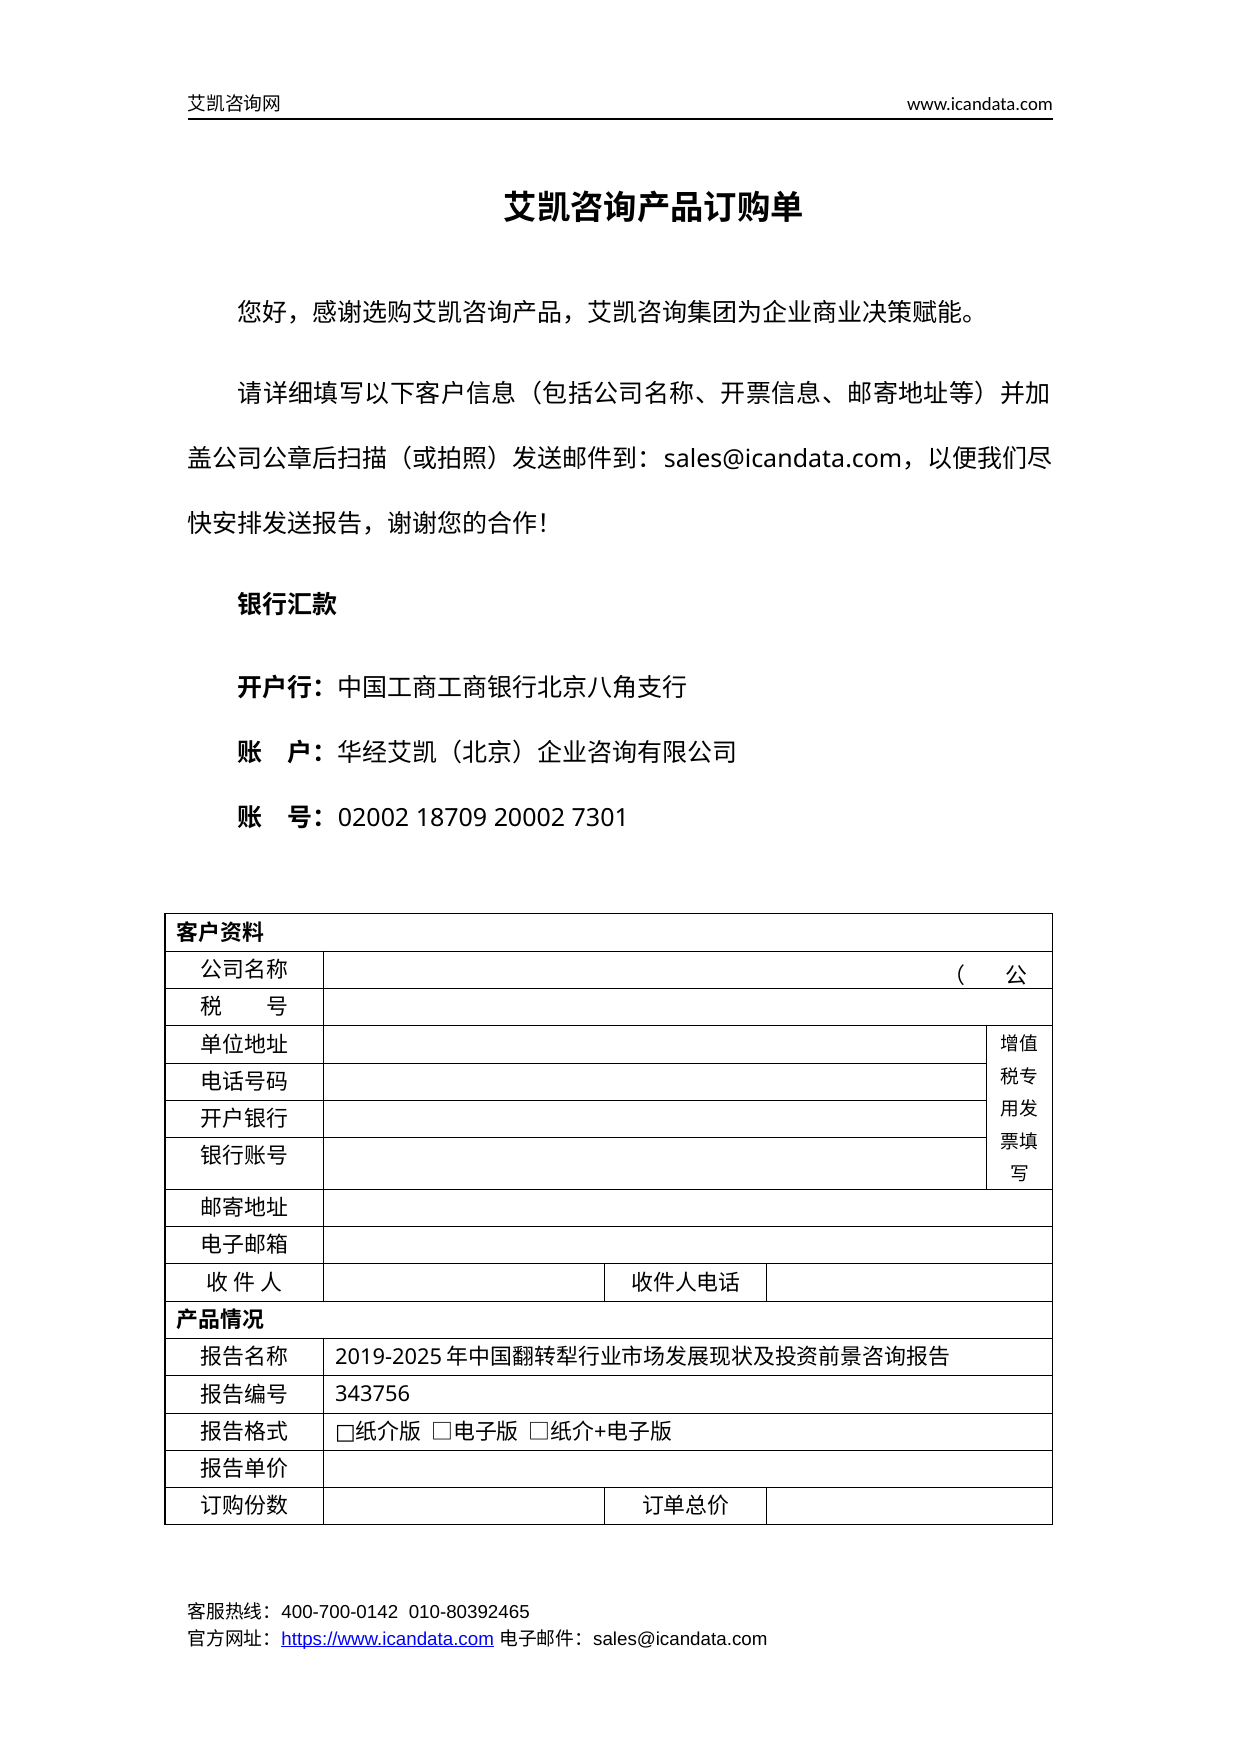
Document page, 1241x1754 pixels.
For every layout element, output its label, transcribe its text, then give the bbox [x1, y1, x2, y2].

text 艾凯咨询产品订购单 [187, 172, 1053, 237]
table_header 客户资料 [166, 914, 1052, 951]
table_cell 产品情况 [166, 1302, 1052, 1338]
table_cell 订购份数 [166, 1488, 323, 1524]
table_cell 电话号码 [166, 1064, 323, 1100]
table_cell [324, 1138, 986, 1189]
table_cell [324, 1190, 1052, 1226]
table_cell 报告格式 [166, 1414, 323, 1450]
table_cell [324, 1488, 604, 1524]
table_cell [324, 1101, 986, 1137]
text 您好，感谢选购艾凯咨询产品，艾凯咨询集团为企业商业决策赋能。 [187, 278, 1053, 343]
table_cell [324, 1227, 1052, 1263]
table_cell [767, 1264, 1052, 1301]
table_cell [324, 1451, 1052, 1487]
text 开户行：中国工商工商银行北京八角支行 [187, 653, 1053, 718]
table_cell 开户银行 [166, 1101, 323, 1137]
table_cell 报告名称 [166, 1339, 323, 1375]
table_cell [324, 1264, 604, 1301]
text 账 号：02002 18709 20002 7301 [187, 783, 1053, 848]
table_cell [324, 989, 1052, 1025]
table_cell [324, 1026, 986, 1062]
table_cell 343756 [324, 1376, 1052, 1412]
text 请详细填写以下客户信息（包括公司名称、开票信息、邮寄地址等）并加盖公司公章后扫描（或拍照）发送邮件到：sales@icandata.com，以便我们尽快安排发送报告，谢谢您的合作！ [187, 359, 1053, 554]
table_cell 增值税专用发票填写 [987, 1026, 1052, 1189]
table_cell 邮寄地址 [166, 1190, 323, 1226]
table_cell □纸介版 □电子版 □纸介+电子版 [324, 1414, 1052, 1450]
table_cell [767, 1488, 1052, 1524]
table_cell 公司名称 [166, 952, 323, 988]
table_cell 收件人电话 [605, 1264, 766, 1301]
table_cell [324, 952, 1052, 988]
table_cell [324, 1064, 986, 1100]
table_cell 电子邮箱 [166, 1227, 323, 1263]
table_cell 报告编号 [166, 1376, 323, 1412]
table_cell 税 号 [166, 989, 323, 1025]
table_cell 报告单价 [166, 1451, 323, 1487]
text 银行汇款 [187, 570, 1053, 635]
table_cell 订单总价 [605, 1488, 766, 1524]
table_cell 单位地址 [166, 1026, 323, 1062]
table_cell 收 件 人 [166, 1264, 323, 1301]
table_cell 银行账号 [166, 1138, 323, 1189]
text 账 户：华经艾凯（北京）企业咨询有限公司 [187, 718, 1053, 783]
table_cell 2019-2025年中国翻转犁行业市场发展现状及投资前景咨询报告 [324, 1339, 1052, 1375]
